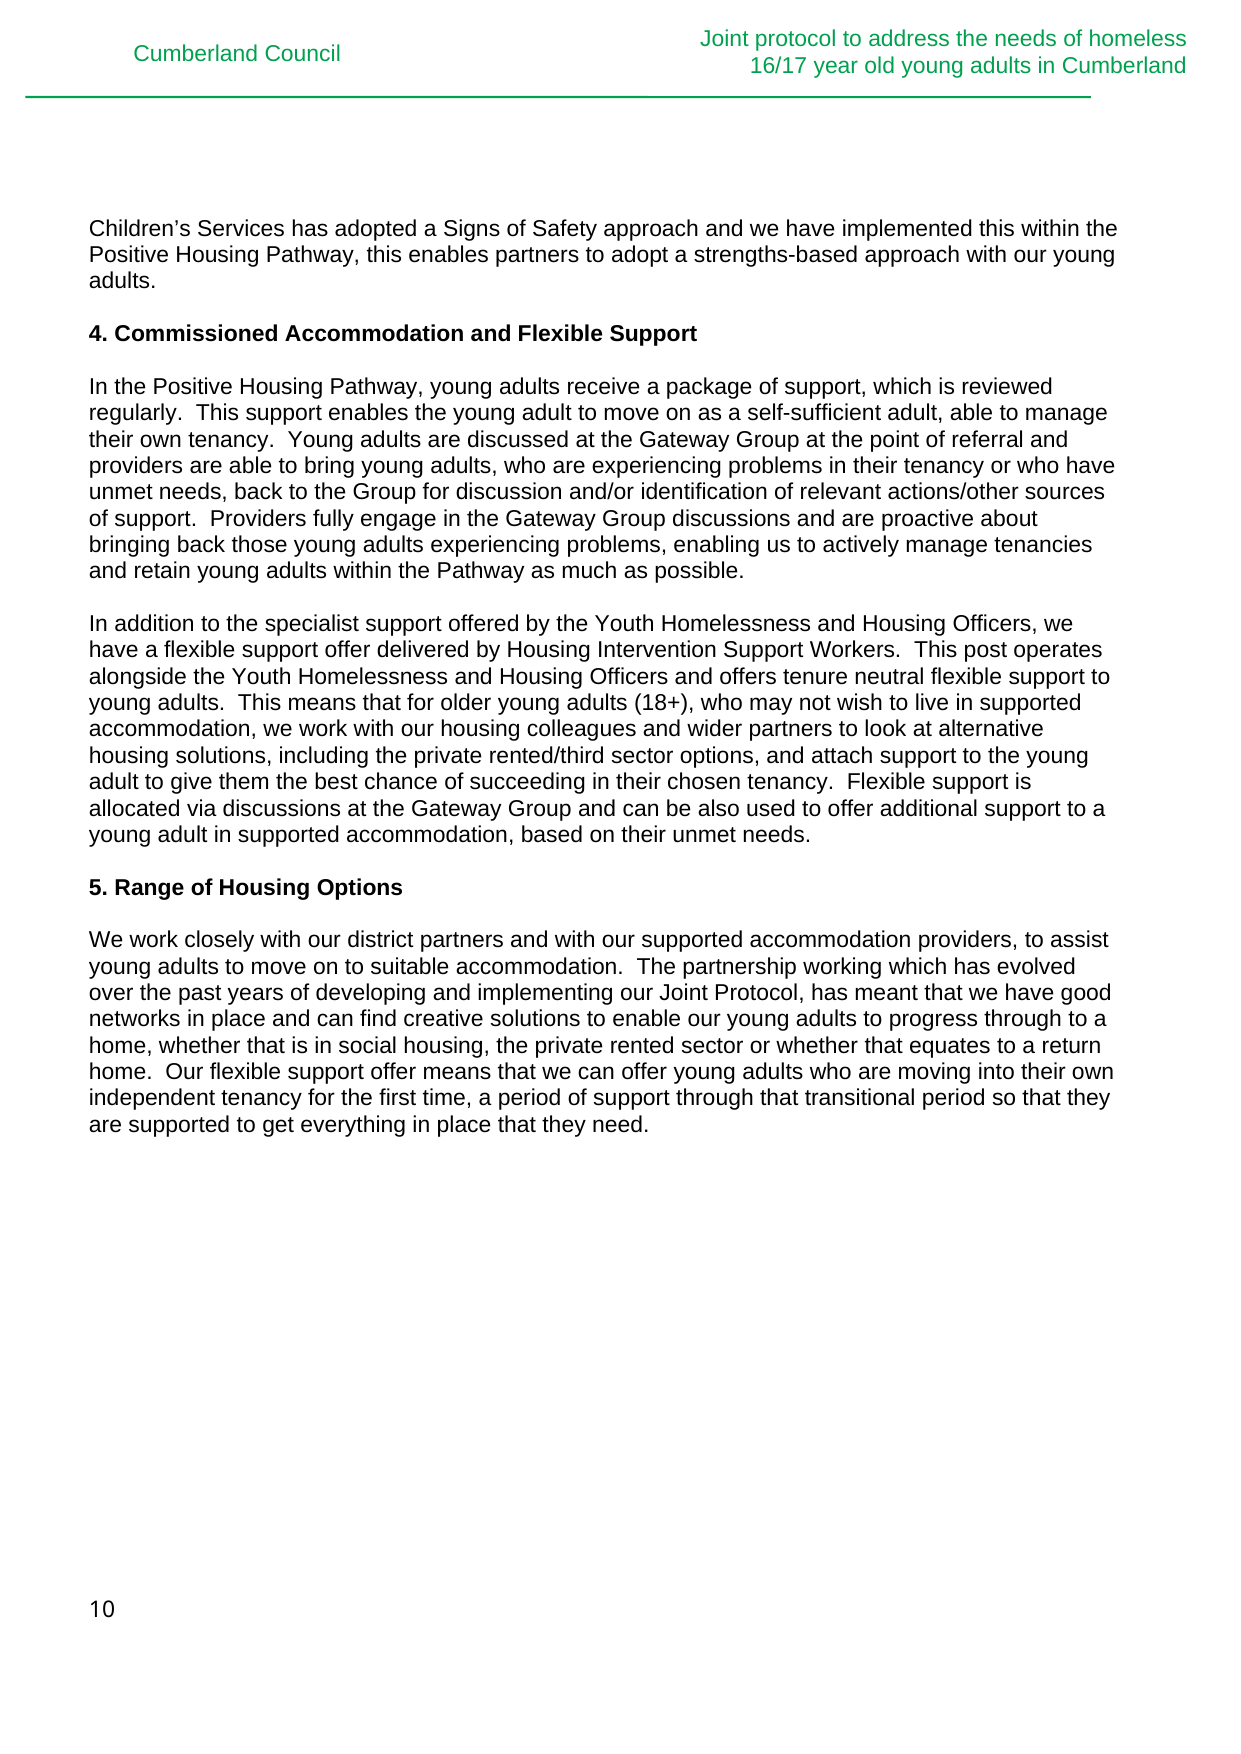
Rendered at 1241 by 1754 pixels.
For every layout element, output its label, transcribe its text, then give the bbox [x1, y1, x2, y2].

text In the Positive Housing Pathway, young adults receive a package of support, which is reviewed regularly. This support enables the young adult to move on as a self-sufficient adult, able to manage their own tenancy. Young adults are discussed at the Gateway Group at the point of referral and providers are able to bring young adults, who are experiencing problems in their tenancy or who have unmet needs, back to the Group for discussion and/or identification of relevant actions/other sources of support. Providers fully engage in the Gateway Group discussions and are proactive about bringing back those young adults experiencing problems, enabling us to actively manage tenancies and retain young adults within the Pathway as much as possible. [89, 373, 1122, 584]
text Children’s Services has adopted a Signs of Safety approach and we have implemented this within the Positive Housing Pathway, this enables partners to adopt a strengths-based approach with our young adults. [89, 215, 1122, 294]
text 5. Range of Housing Options [89, 873, 1122, 900]
text 4. Commissioned Accommodation and Flexible Support [89, 320, 1122, 346]
text We work closely with our district partners and with our supported accommodation providers, to assist young adults to move on to suitable accommodation. The partnership working which has evolved over the past years of developing and implementing our Joint Protocol, has meant that we have good networks in place and can find creative solutions to enable our young adults to progress through to a home, whether that is in social housing, the private rented sector or whether that equates to a return home. Our flexible support offer means that we can offer young adults who are moving into their own independent tenancy for the first time, a period of support through that transitional period so that they are supported to get everything in place that they need. [89, 926, 1122, 1137]
text In addition to the specialist support offered by the Youth Homelessness and Housing Officers, we have a flexible support offer delivered by Housing Intervention Support Workers. This post operates alongside the Youth Homelessness and Housing Officers and offers tenure neutral flexible support to young adults. This means that for older young adults (18+), who may not wish to live in supported accommodation, we work with our housing colleagues and wider partners to look at alternative housing solutions, including the private rented/third sector options, and attach support to the young adult to give them the best chance of succeeding in their chosen tenancy. Flexible support is allocated via discussions at the Gateway Group and can be also used to offer additional support to a young adult in supported accommodation, based on their unmet needs. [89, 610, 1122, 847]
